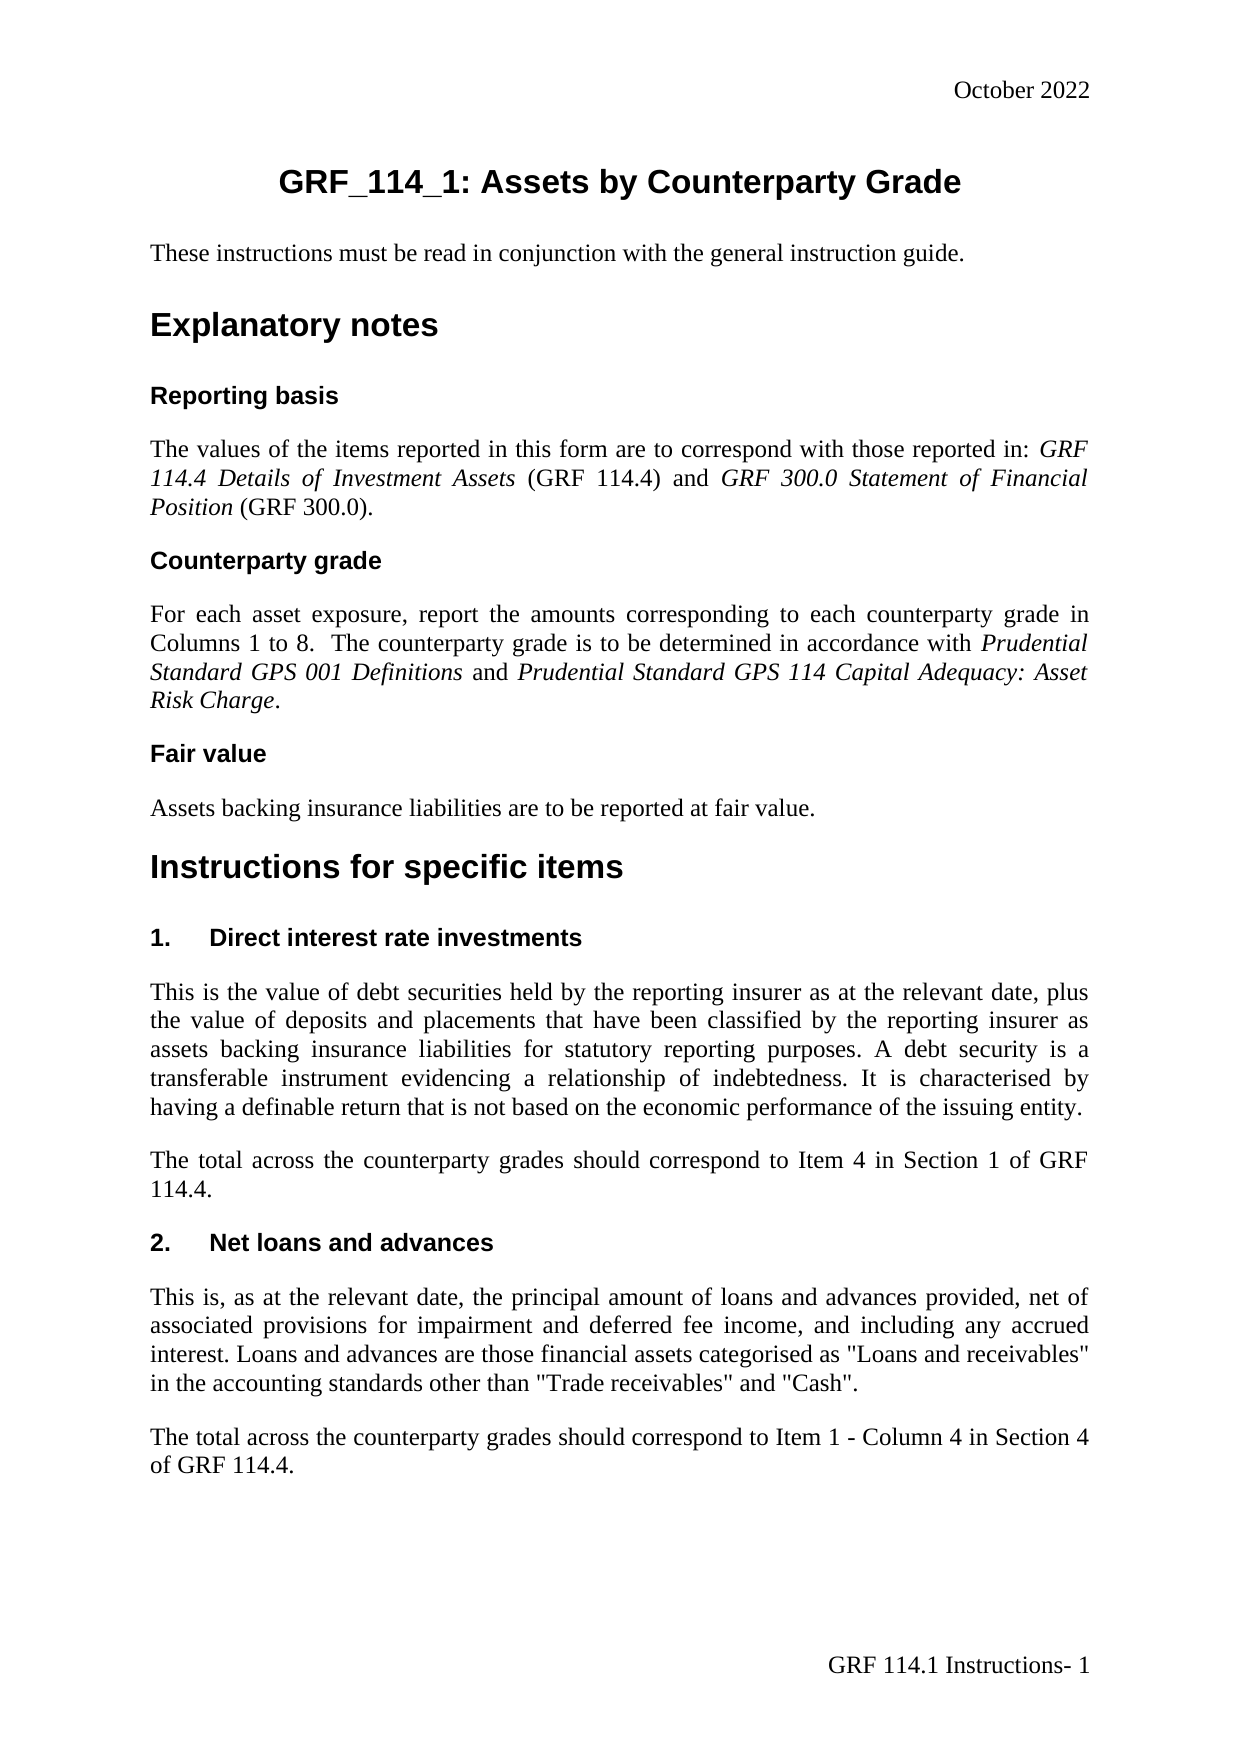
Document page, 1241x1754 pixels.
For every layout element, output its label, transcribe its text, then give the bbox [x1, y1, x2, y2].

text This is, as at the relevant date, the principal amount of loans and advances provided, net of associated provisions for impairment and deferred fee income, and including any accrued interest. Loans and advances are those financial assets categorised as "Loans and receivables" in the accounting standards other than "Trade receivables" and "Cash". [150, 1282, 1090, 1397]
text This is the value of debt securities held by the reporting insurer as at the relevant date, plus the value of deposits and placements that have been classified by the reporting insurer as assets backing insurance liabilities for statutory reporting purposes. A debt security is a transferable instrument evidencing a relationship of indebtedness. It is characterised by having a definable return that is not based on the economic performance of the issuing entity. [150, 977, 1090, 1120]
text The values of the items reported in this form are to correspond with those reported in: GRF 114.4 Details of Investment Assets (GRF 114.4) and GRF 300.0 Statement of Financial Position (GRF 300.0). [150, 434, 1090, 521]
list Net loans and advances [150, 1228, 1090, 1257]
text Fair value [150, 739, 1090, 768]
text GRF_114_1: Assets by Counterparty Grade [150, 162, 1090, 201]
text The total across the counterparty grades should correspond to Item 1 - Column 4 in Section 4 of GRF 114.4. [150, 1422, 1090, 1479]
text Explanatory notes [150, 305, 1090, 343]
text The total across the counterparty grades should correspond to Item 4 in Section 1 of GRF 114.4. [150, 1145, 1090, 1203]
text Counterparty grade [150, 546, 1090, 574]
text Reporting basis [150, 381, 1090, 409]
text Instructions for specific items [150, 847, 1090, 885]
text For each asset exposure, report the amounts corresponding to each counterparty grade in Columns 1 to 8. The counterparty grade is to be determined in accordance with Prudential Standard GPS 001 Definitions and Prudential Standard GPS 114 Capital Adequacy: Asset Risk Charge. [150, 599, 1090, 714]
text Assets backing insurance liabilities are to be reported at fair value. [150, 793, 1090, 822]
list Direct interest rate investments [150, 923, 1090, 952]
text These instructions must be read in conjunction with the general instruction guide. [150, 238, 1090, 267]
